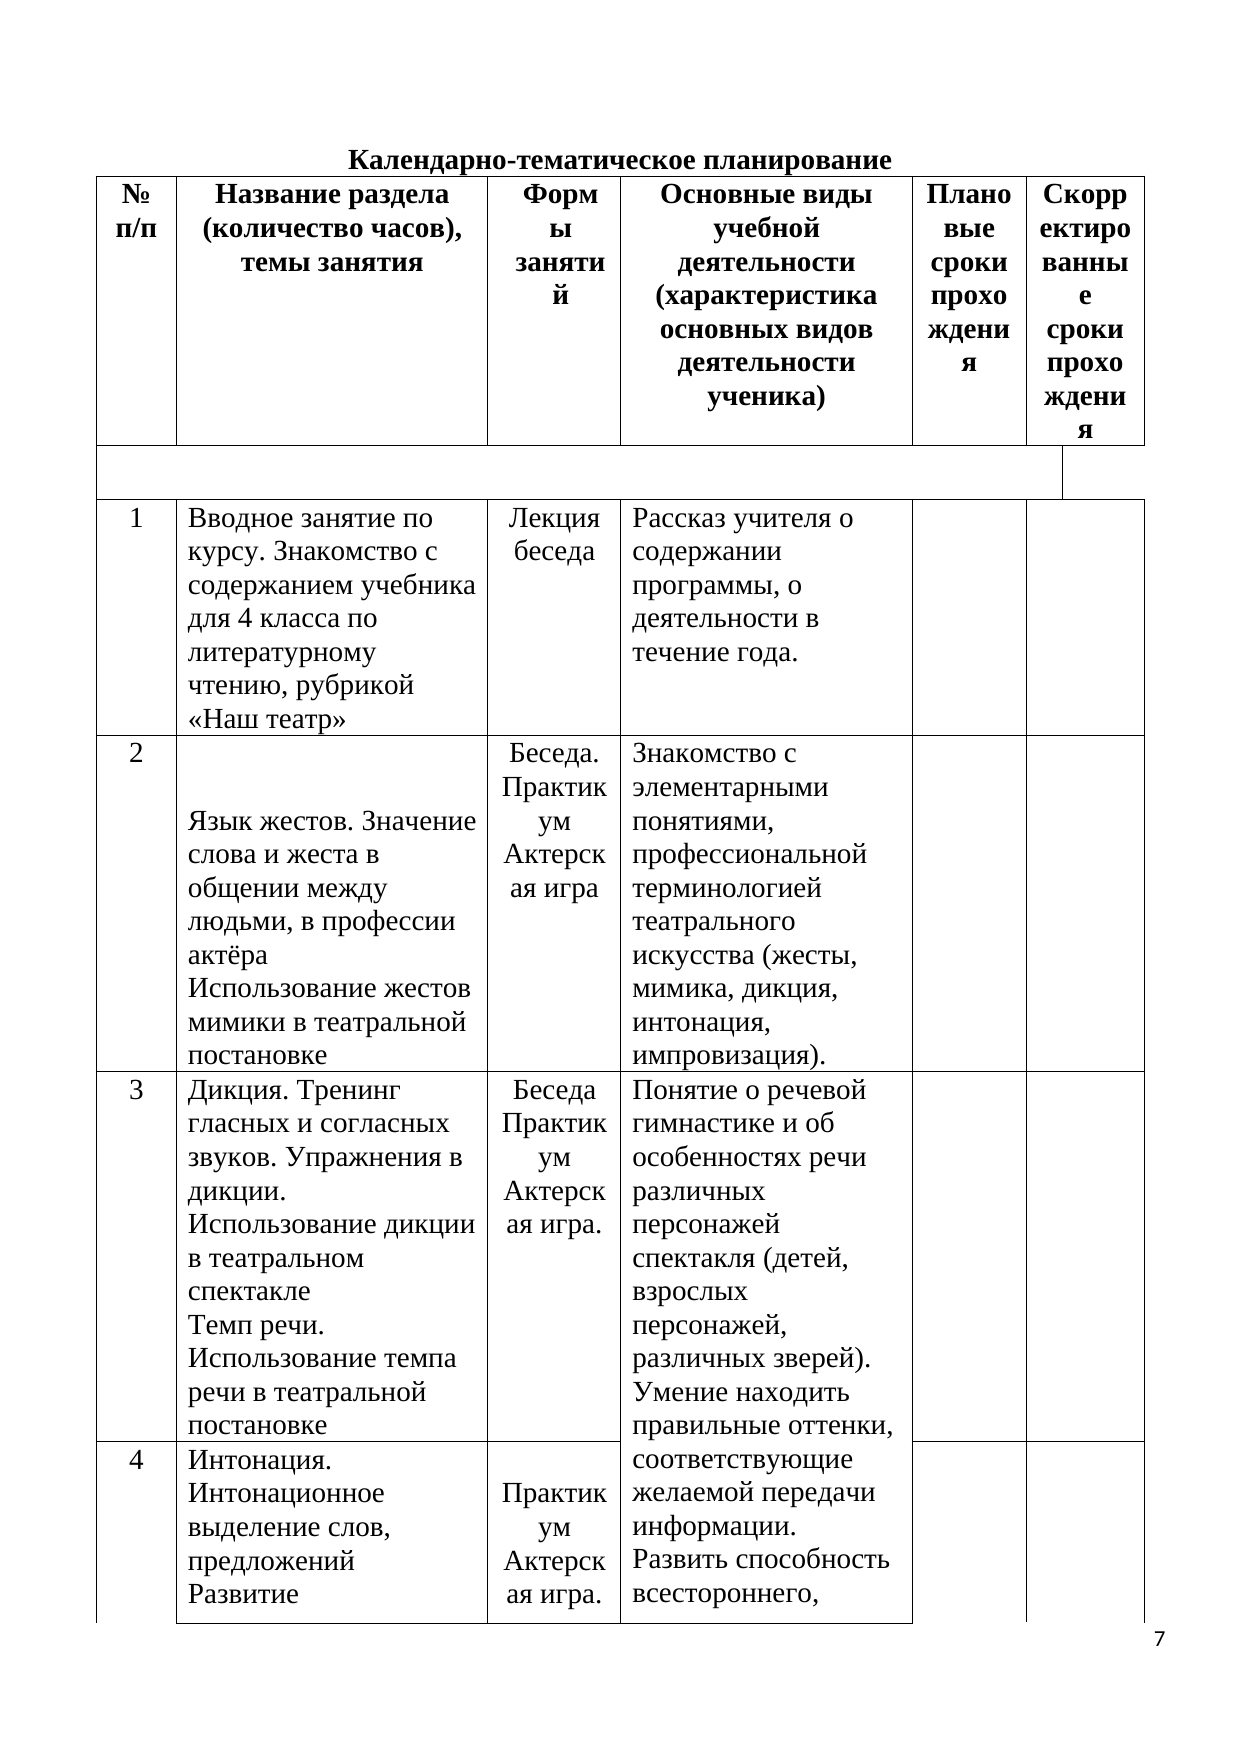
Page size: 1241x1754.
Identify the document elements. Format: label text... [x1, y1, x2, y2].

table_cell [913, 1072, 1026, 1441]
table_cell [488, 1442, 620, 1623]
table_cell 2 [97, 736, 176, 1071]
table_cell [1027, 736, 1144, 1071]
table_cell [913, 500, 1026, 734]
table_cell Язык жестов. Значение слова и жеста в общении между людьми, в профессии актёра Использование жестов мимики в театральной постановке [177, 736, 487, 1071]
text Календарно-тематическое планирование [75, 142, 1165, 176]
table_cell Беседа Практикум Актерская игра. [488, 1072, 620, 1441]
table_cell Дикция. Тренинг гласных и согласных звуков. Упражнения в дикции. Использование дикции в театральном спектакле Темп речи. Использование темпа речи в театральной постановке [177, 1072, 487, 1441]
table_header Формы занятий [488, 177, 620, 445]
table_cell Лекция беседа [488, 500, 620, 734]
table_cell Знакомство с элементарными понятиями, профессиональной терминологией театрального искусства (жесты, мимика, дикция, интонация, импровизация). [621, 736, 912, 1071]
table_cell 3 [97, 1072, 176, 1441]
table_cell [913, 736, 1026, 1071]
table_cell [913, 1442, 1026, 1623]
table_cell 4 [97, 1442, 176, 1623]
table_cell [97, 446, 1062, 499]
table_cell [1027, 1072, 1144, 1441]
table_cell Понятие о речевой гимнастике и об особенностях речи различных персонажей спектакля (детей, взрослых персонажей, различных зверей). Умение находить правильные оттенки, соответствующие желаемой передачи информации. Развить способность всестороннего, полного воссоздания в воображении не только картинки, но и соответствующего звукового сопровождения и художественного оформления. [621, 1072, 912, 1623]
table_cell [1027, 500, 1144, 734]
table_header Скорректированные сроки прохождения [1027, 177, 1144, 445]
table_header Основные виды учебной деятельности (характеристика основных видов деятельности ученика) [621, 177, 912, 445]
table_cell [1026, 1442, 1144, 1623]
table_cell Рассказ учителя о содержании программы, о деятельности в течение года. [621, 500, 912, 734]
table_header Название раздела (количество часов), темы занятия [177, 177, 487, 445]
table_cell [177, 1442, 487, 1623]
table_cell 1 [97, 500, 176, 734]
table_cell Вводное занятие по курсу. Знакомство с содержанием учебника для 4 класса по литературному чтению, рубрикой «Наш театр» [177, 500, 487, 734]
table_cell Беседа. Практикум Актерская игра [488, 736, 620, 1071]
table_header Плановые сроки прохождения [913, 177, 1026, 445]
table_header № п/п [97, 177, 176, 445]
